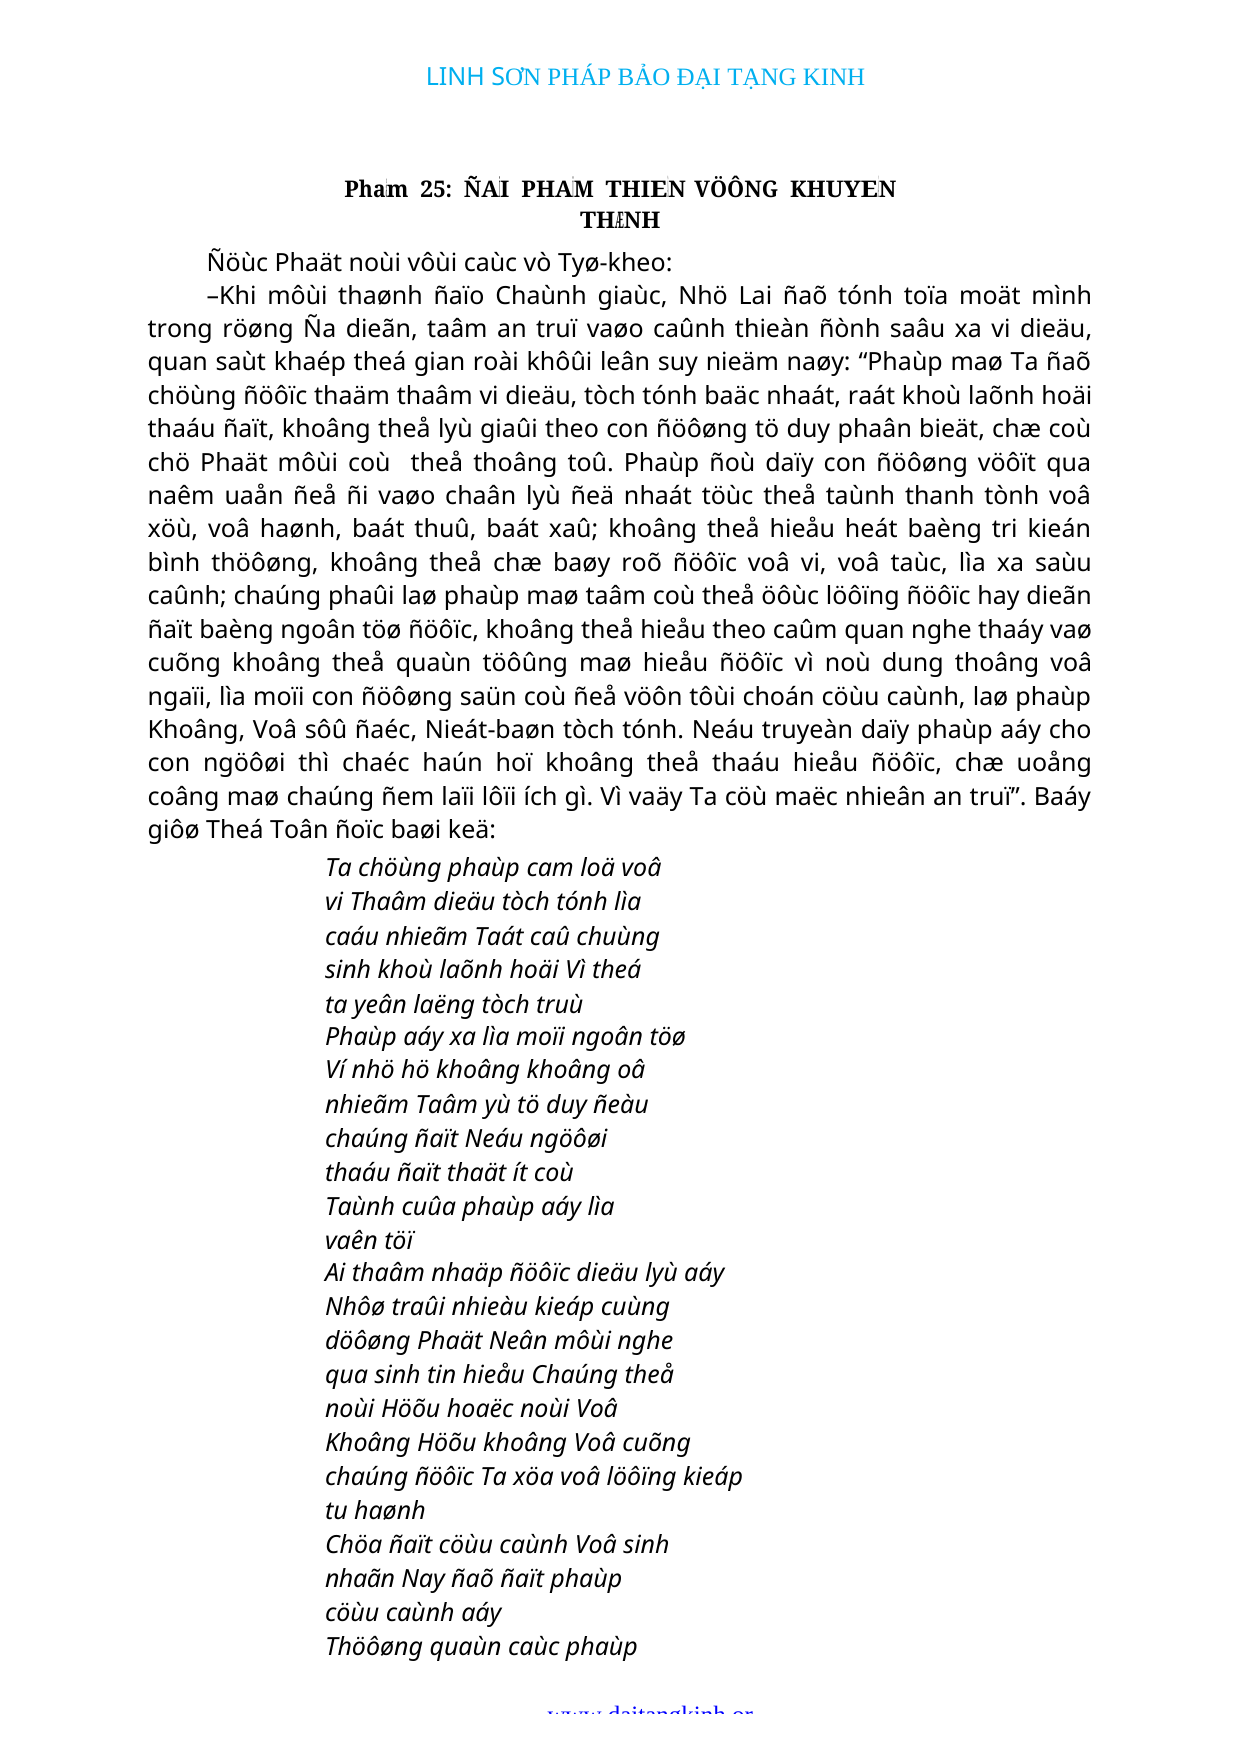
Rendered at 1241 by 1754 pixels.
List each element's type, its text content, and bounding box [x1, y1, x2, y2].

text Ai thaâm nhaäp ñöôïc dieäu lyù aáy [325, 1257, 1105, 1288]
text Khoâng Höõu khoâng Voâ cuõng chaúng ñöôïc Ta xöa voâ löôïng kieáp tu haønh [325, 1424, 751, 1527]
text Chöa ñaït cöùu caùnh Voâ sinh nhaãn Nay ñaõ ñaït phaùp cöùu caùnh aáy [325, 1527, 670, 1629]
text Phaåm 25: ÑAÏI PHAÏM THIEÂN VÖÔNG KHUYEÁN THÆNH [304, 173, 936, 235]
text Nhôø traûi nhieàu kieáp cuùng döôøng Phaät Neân môùi nghe qua sinh tin hieåu Chaúng theå noùi Höõu hoaëc noùi Voâ [325, 1288, 707, 1424]
text Ta chöùng phaùp cam loä voâ vi Thaâm dieäu tòch tónh lìa caáu nhieãm Taát caû chuùng sinh khoù laõnh hoäi Vì theá ta yeân laëng tòch truù [325, 850, 670, 1020]
text Ñöùc Phaät noùi vôùi caùc vò Tyø-kheo: [206, 245, 1105, 277]
text –Khi môùi thaønh ñaïo Chaùnh giaùc, Nhö Lai ñaõ tónh toïa moät mình trong röøng Ña dieãn, taâm an truï vaøo caûnh thieàn ñònh saâu xa vi dieäu, quan saùt khaép theá gian roài khôûi leân suy nieäm naøy: “Phaùp maø Ta ñaõ chöùng ñöôïc thaäm thaâm vi dieäu, tòch tónh baäc nhaát, raát khoù laõnh hoäi thaáu ñaït, khoâng theå lyù giaûi theo con ñöôøng tö duy phaân bieät, chæ coù chö Phaät môùi coù theå thoâng toû. Phaùp ñoù daïy con ñöôøng vöôït qua naêm uaån ñeå ñi vaøo chaân lyù ñeä nhaát töùc theå taùnh thanh tònh voâ xöù, voâ haønh, baát thuû, baát xaû; khoâng theå hieåu heát baèng tri kieán bình thöôøng, khoâng theå chæ baøy roõ ñöôïc voâ vi, voâ taùc, lìa xa saùu caûnh; chaúng phaûi laø phaùp maø taâm coù theå öôùc löôïng ñöôïc hay dieãn ñaït baèng ngoân töø ñöôïc, khoâng theå hieåu theo caûm quan nghe thaáy vaø cuõng khoâng theå quaùn töôûng maø hieåu ñöôïc vì noù dung thoâng voâ ngaïi, lìa moïi con ñöôøng saün coù ñeå vöôn tôùi choán cöùu caùnh, laø phaùp Khoâng, Voâ sôû ñaéc, Nieát-baøn tòch tónh. Neáu truyeàn daïy phaùp aáy cho con ngöôøi thì chaéc haún hoï khoâng theå thaáu hieåu ñöôïc, chæ uoång coâng maø chaúng ñem laïi lôïi ích gì. Vì vaäy Ta cöù maëc nhieân an truï”. Baáy giôø Theá Toân ñoïc baøi keä: [147, 278, 1093, 846]
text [325, 1629, 723, 1663]
text Phaùp aáy xa lìa moïi ngoân töø [325, 1020, 1105, 1052]
text Ví nhö hö khoâng khoâng oâ nhieãm Taâm yù tö duy ñeàu chaúng ñaït Neáu ngöôøi thaáu ñaït thaät ít coù Taùnh cuûa phaùp aáy lìa vaên töï [325, 1052, 650, 1257]
